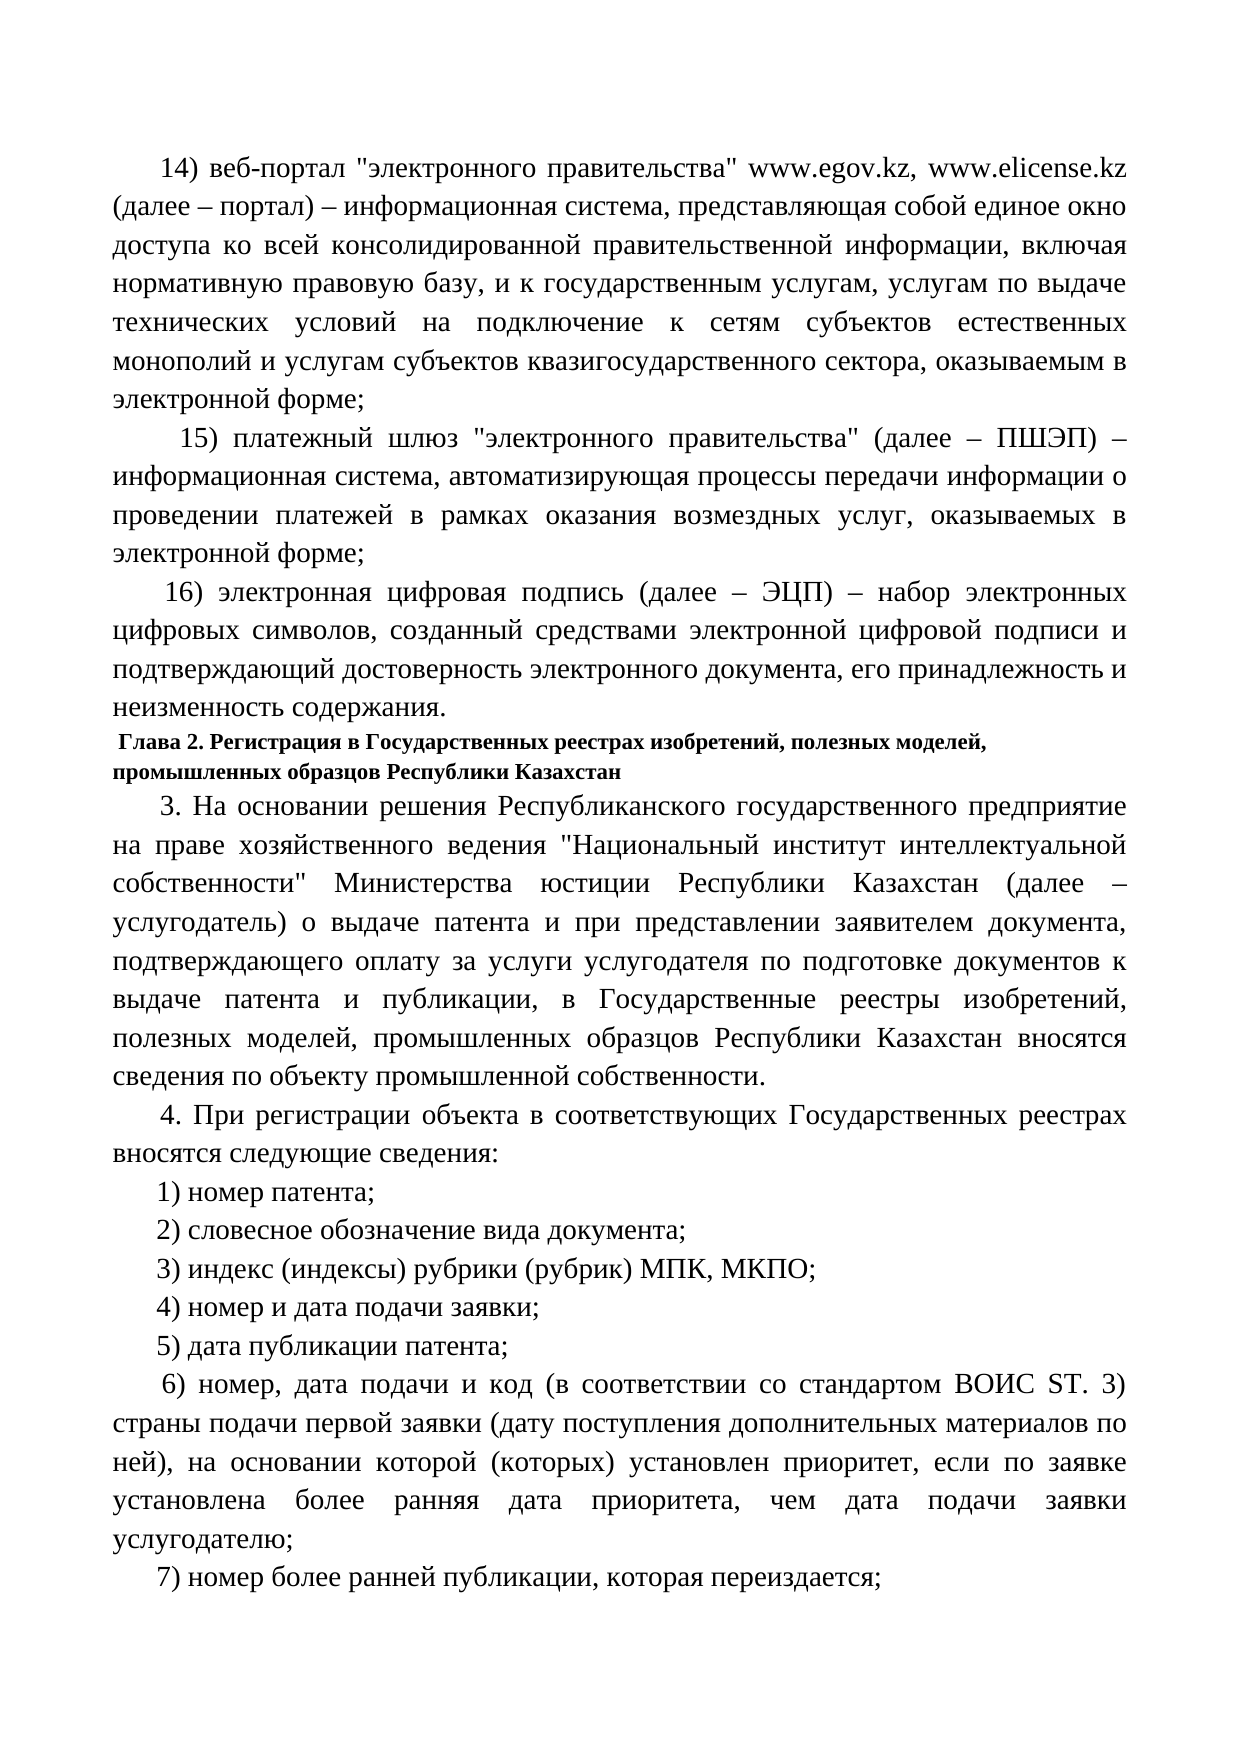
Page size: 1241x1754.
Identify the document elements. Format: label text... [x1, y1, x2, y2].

text 1) номер патента; [112, 1174, 1128, 1207]
text 6) номер, дата подачи и код (в соответствии со стандартом ВОИС ST. 3) страны подачи первой заявки (дату поступления дополнительных материалов по ней), на основании которой (которых) установлен приоритет, если по заявке установлена более ранняя дата приоритета, чем дата подачи заявки услугодателю; [112, 1367, 1128, 1554]
text 2) словесное обозначение вида документа; [112, 1212, 1128, 1246]
text 7) номер более ранней публикации, которая переиздается; [112, 1559, 1128, 1593]
text Глава 2. Регистрация в Государственных реестрах изобретений, полезных моделей, промышленных образцов Республики Казахстан [112, 728, 1128, 785]
text 15) платежный шлюз "электронного правительства" (далее – ПШЭП) – информационная система, автоматизирующая процессы передачи информации о проведении платежей в рамках оказания возмездных услуг, оказываемых в электронной форме; [112, 420, 1128, 569]
text 14) веб-портал "электронного правительства" www.egov.kz, www.elicense.kz (далее – портал) – информационная система, представляющая собой единое окно доступа ко всей консолидированной правительственной информации, включая нормативную правовую базу, и к государственным услугам, услугам по выдаче технических условий на подключение к сетям субъектов естественных монополий и услугам субъектов квазигосударственного сектора, оказываемым в электронной форме; [112, 150, 1128, 415]
text 5) дата публикации патента; [112, 1328, 1128, 1362]
text 4) номер и дата подачи заявки; [112, 1289, 1128, 1323]
text 3. На основании решения Республиканского государственного предприятие на праве хозяйственного ведения "Национальный институт интеллектуальной собственности" Министерства юстиции Республики Казахстан (далее – услугодатель) о выдаче патента и при представлении заявителем документа, подтверждающего оплату за услуги услугодателя по подготовке документов к выдаче патента и публикации, в Государственные реестры изобретений, полезных моделей, промышленных образцов Республики Казахстан вносятся сведения по объекту промышленной собственности. [112, 788, 1128, 1092]
text 16) электронная цифровая подпись (далее – ЭЦП) – набор электронных цифровых символов, созданный средствами электронной цифровой подписи и подтверждающий достоверность электронного документа, его принадлежность и неизменность содержания. [112, 574, 1128, 723]
text 4. При регистрации объекта в соответствующих Государственных реестрах вносятся следующие сведения: [112, 1097, 1128, 1169]
text 3) индекс (индексы) рубрики (рубрик) МПК, МКПО; [112, 1251, 1128, 1284]
